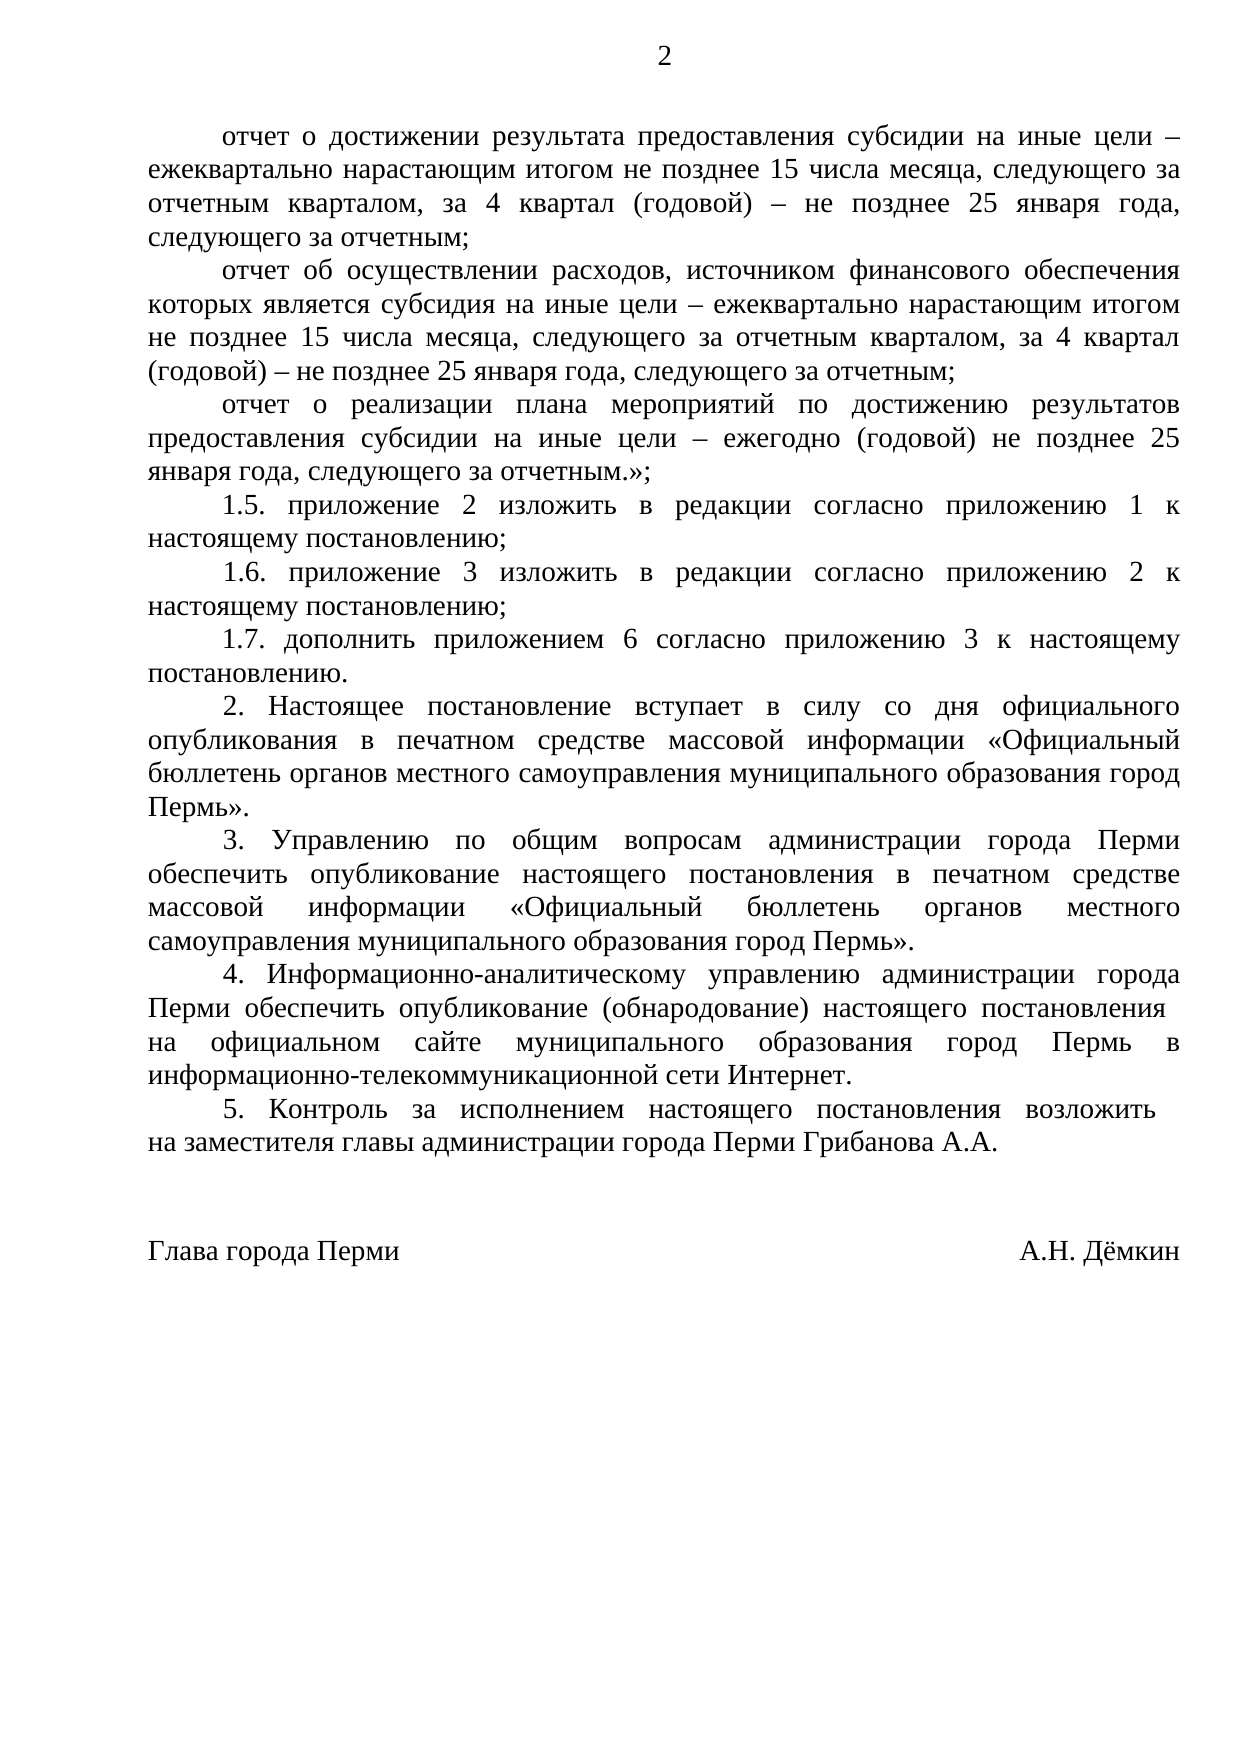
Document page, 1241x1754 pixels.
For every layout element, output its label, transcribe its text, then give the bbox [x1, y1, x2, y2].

text отчет о достижении результата предоставления субсидии на иные цели – ежеквартально нарастающим итогом не позднее 15 числа месяца, следующего за отчетным кварталом, за 4 квартал (годовой) – не позднее 25 января года, следующего за отчетным; [148, 118, 1181, 252]
text отчет об осуществлении расходов, источником финансового обеспечения которых является субсидия на иные цели – ежеквартально нарастающим итогом не позднее 15 числа месяца, следующего за отчетным кварталом, за 4 квартал (годовой) – не позднее 25 января года, следующего за отчетным; [148, 252, 1181, 386]
text 5. Контроль за исполнением настоящего постановления возложить на заместителя главы администрации города Перми Грибанова А.А. [148, 1091, 1181, 1158]
text 4. Информационно-аналитическому управлению администрации города Перми обеспечить опубликование (обнародование) настоящего постановления на официальном сайте муниципального образования город Пермь в информационно-телекоммуникационной сети Интернет. [148, 957, 1181, 1091]
text 1.7. дополнить приложением 6 согласно приложению 3 к настоящему постановлению. [148, 621, 1181, 688]
text 2. Настоящее постановление вступает в силу со дня официального опубликования в печатном средстве массовой информации «Официальный бюллетень органов местного самоуправления муниципального образования город Пермь». [148, 688, 1181, 822]
text отчет о реализации плана мероприятий по достижению результатов предоставления субсидии на иные цели – ежегодно (годовой) не позднее 25 января года, следующего за отчетным.»; [148, 386, 1181, 487]
text 3. Управлению по общим вопросам администрации города Перми обеспечить опубликование настоящего постановления в печатном средстве массовой информации «Официальный бюллетень органов местного самоуправления муниципального образования город Пермь». [148, 822, 1181, 957]
text 1.6. приложение 3 изложить в редакции согласно приложению 2 к настоящему постановлению; [148, 554, 1181, 621]
text Глава города Перми А.Н. Дёмкин [148, 1233, 1181, 1266]
text 1.5. приложение 2 изложить в редакции согласно приложению 1 к настоящему постановлению; [148, 487, 1181, 554]
